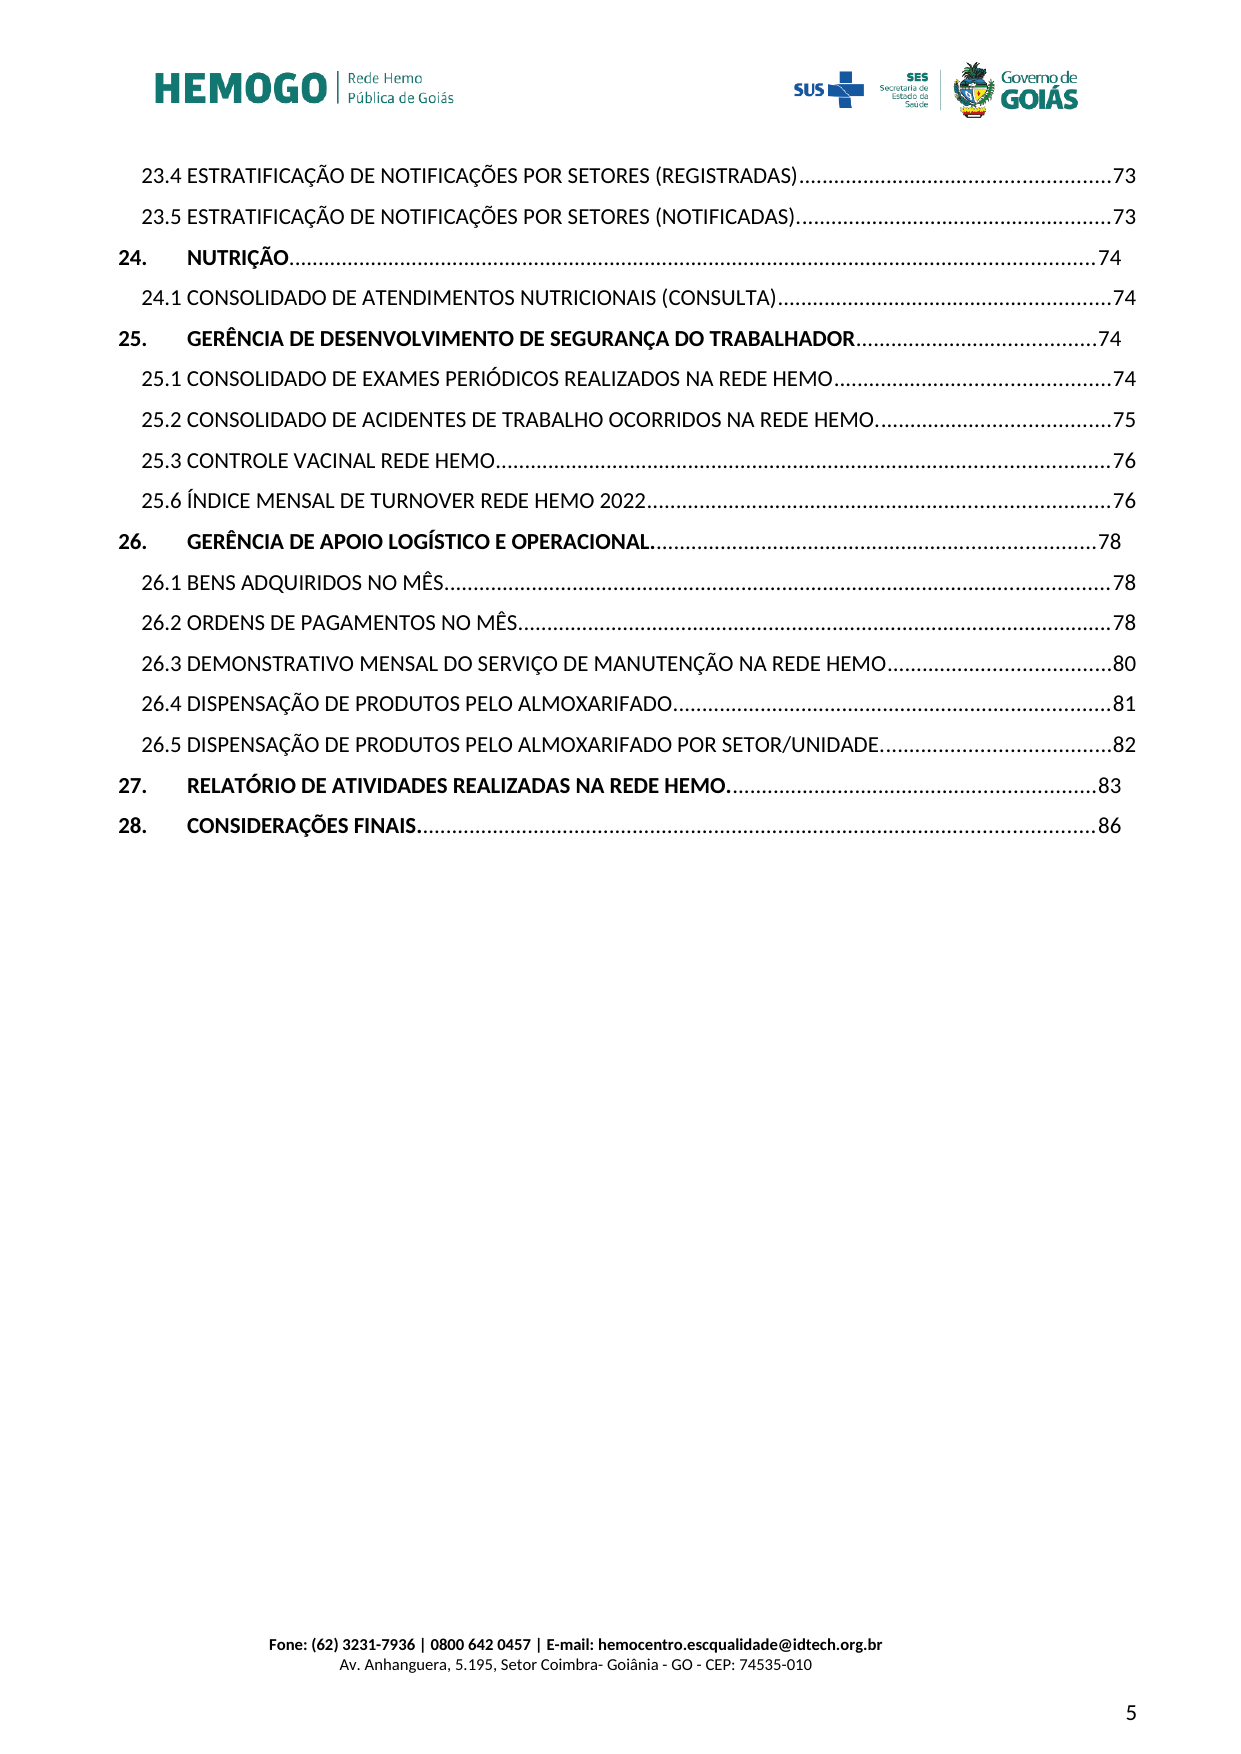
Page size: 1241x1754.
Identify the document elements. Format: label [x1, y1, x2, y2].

picture [113, 29, 1117, 136]
